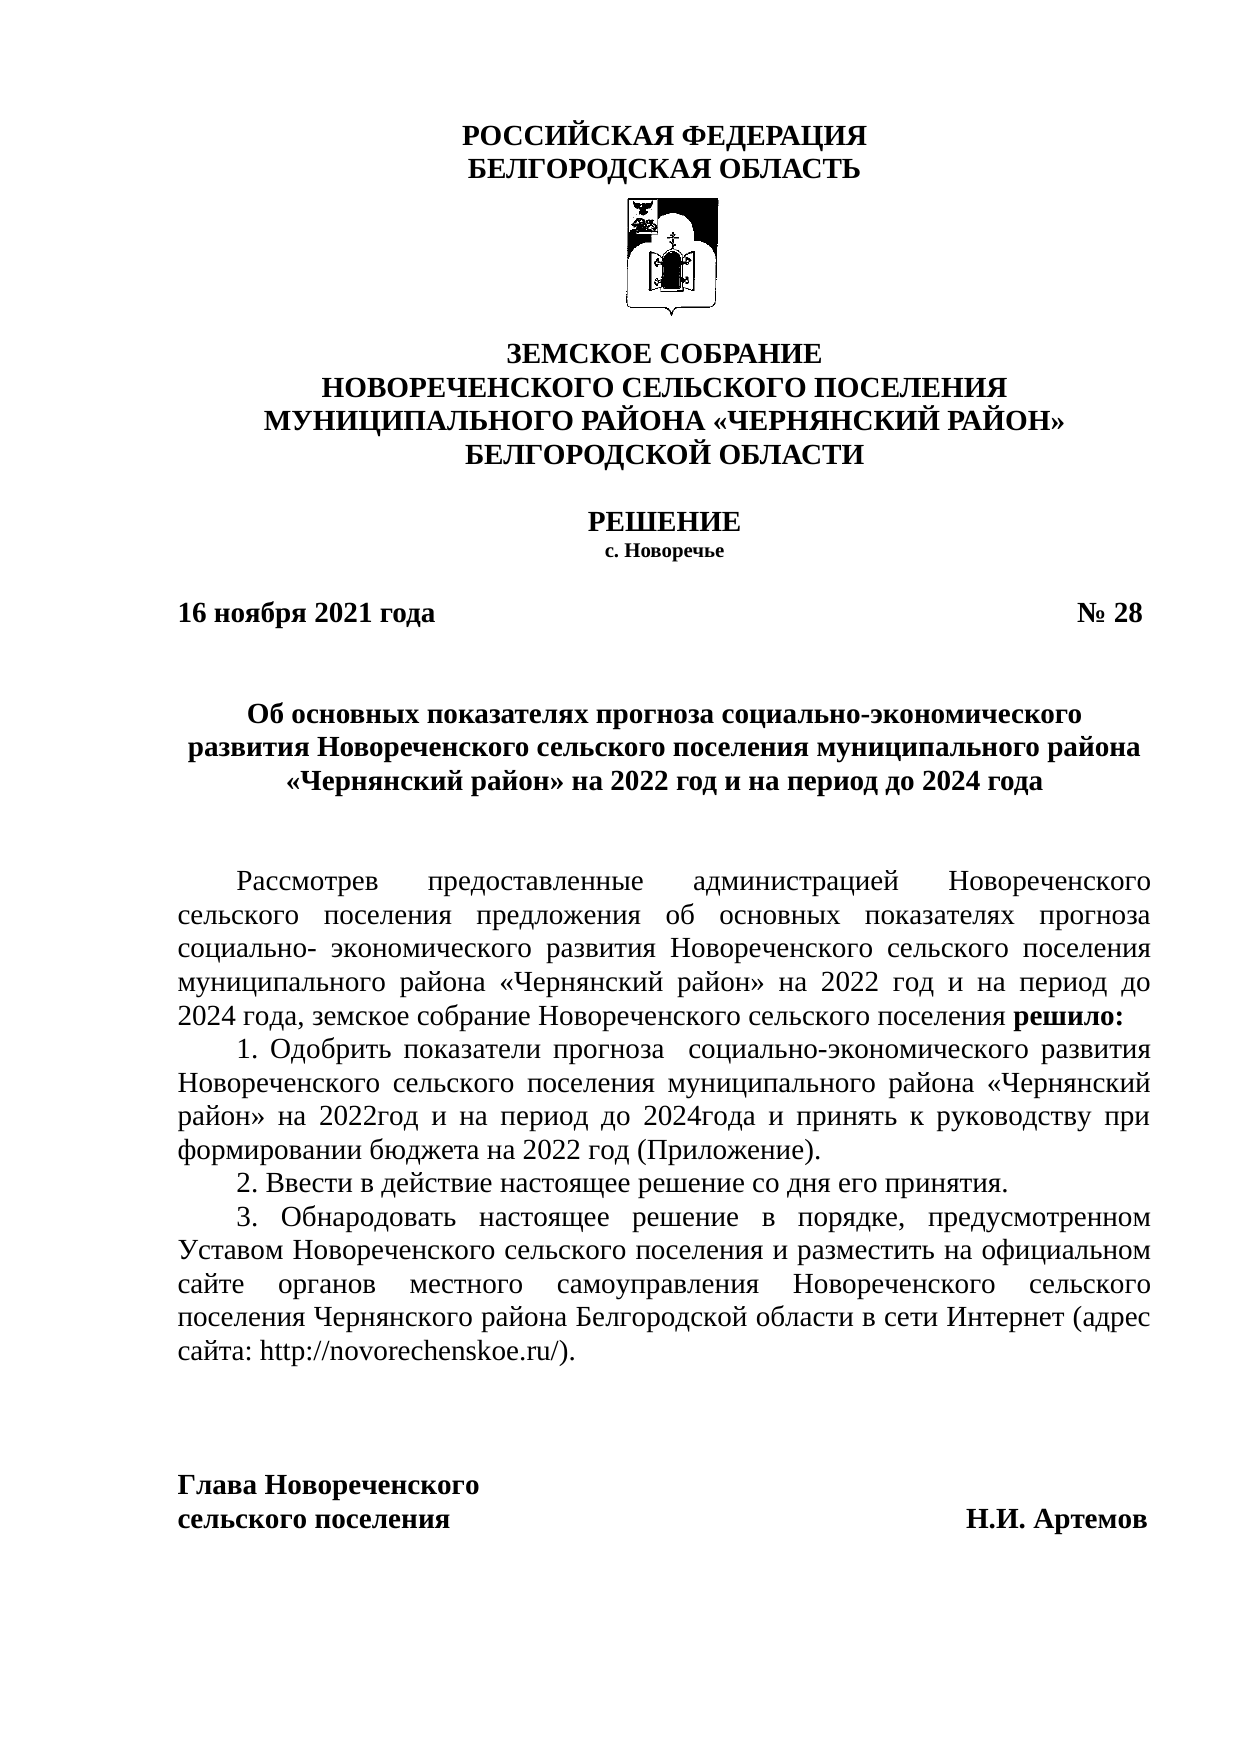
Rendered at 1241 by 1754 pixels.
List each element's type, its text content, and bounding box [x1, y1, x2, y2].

text Рассмотрев предоставленные администрацией Новореченского сельского поселения предложения об основных показателях прогноза социально- экономического развития Новореченского сельского поселения муниципального района «Чернянский район» на 2022 год и на период до 2024 года, земское собрание Новореченского сельского поселения решило: [177, 863, 1152, 1031]
text РОССИЙСКАЯ ФЕДЕРАЦИЯ [177, 118, 1152, 152]
text БЕЛГОРОДСКАЯ ОБЛАСТЬ [177, 152, 1152, 185]
text 1. Одобрить показатели прогноза социально-экономического развития Новореченского сельского поселения муниципального района «Чернянский район» на 2022год и на период до 2024года и принять к руководству при формировании бюджета на 2022 год (Приложение). [177, 1031, 1152, 1165]
text Об основных показателях прогноза социально-экономического [177, 696, 1152, 729]
text 3. Обнародовать настоящее решение в порядке, предусмотренном Уставом Новореченского сельского поселения и разместить на официальном сайте органов местного самоуправления Новореченского сельского поселения Чернянского района Белгородской области в сети Интернет (адрес сайта: http://novorechenskoe.ru/). [177, 1199, 1152, 1367]
text сельского поселения Н.И. Артемов [177, 1501, 1152, 1534]
text ЗЕМСКОЕ СОБРАНИЕ НОВОРЕЧЕНСКОГО СЕЛЬСКОГО ПОСЕЛЕНИЯ МУНИЦИПАЛЬНОГО РАЙОНА «ЧЕРНЯНСКИЙ РАЙОН» БЕЛГОРОДСКОЙ ОБЛАСТИ РЕШЕНИЕ с. Новоречье [177, 336, 1152, 562]
text развития Новореченского сельского поселения муниципального района «Чернянский район» на 2022 год и на период до 2024 года [177, 729, 1152, 796]
text 16 ноября 2021 года № 28 [177, 595, 1152, 629]
text Глава Новореченского [177, 1467, 1152, 1501]
text 2. Ввести в действие настоящее решение со дня его принятия. [177, 1165, 1152, 1199]
